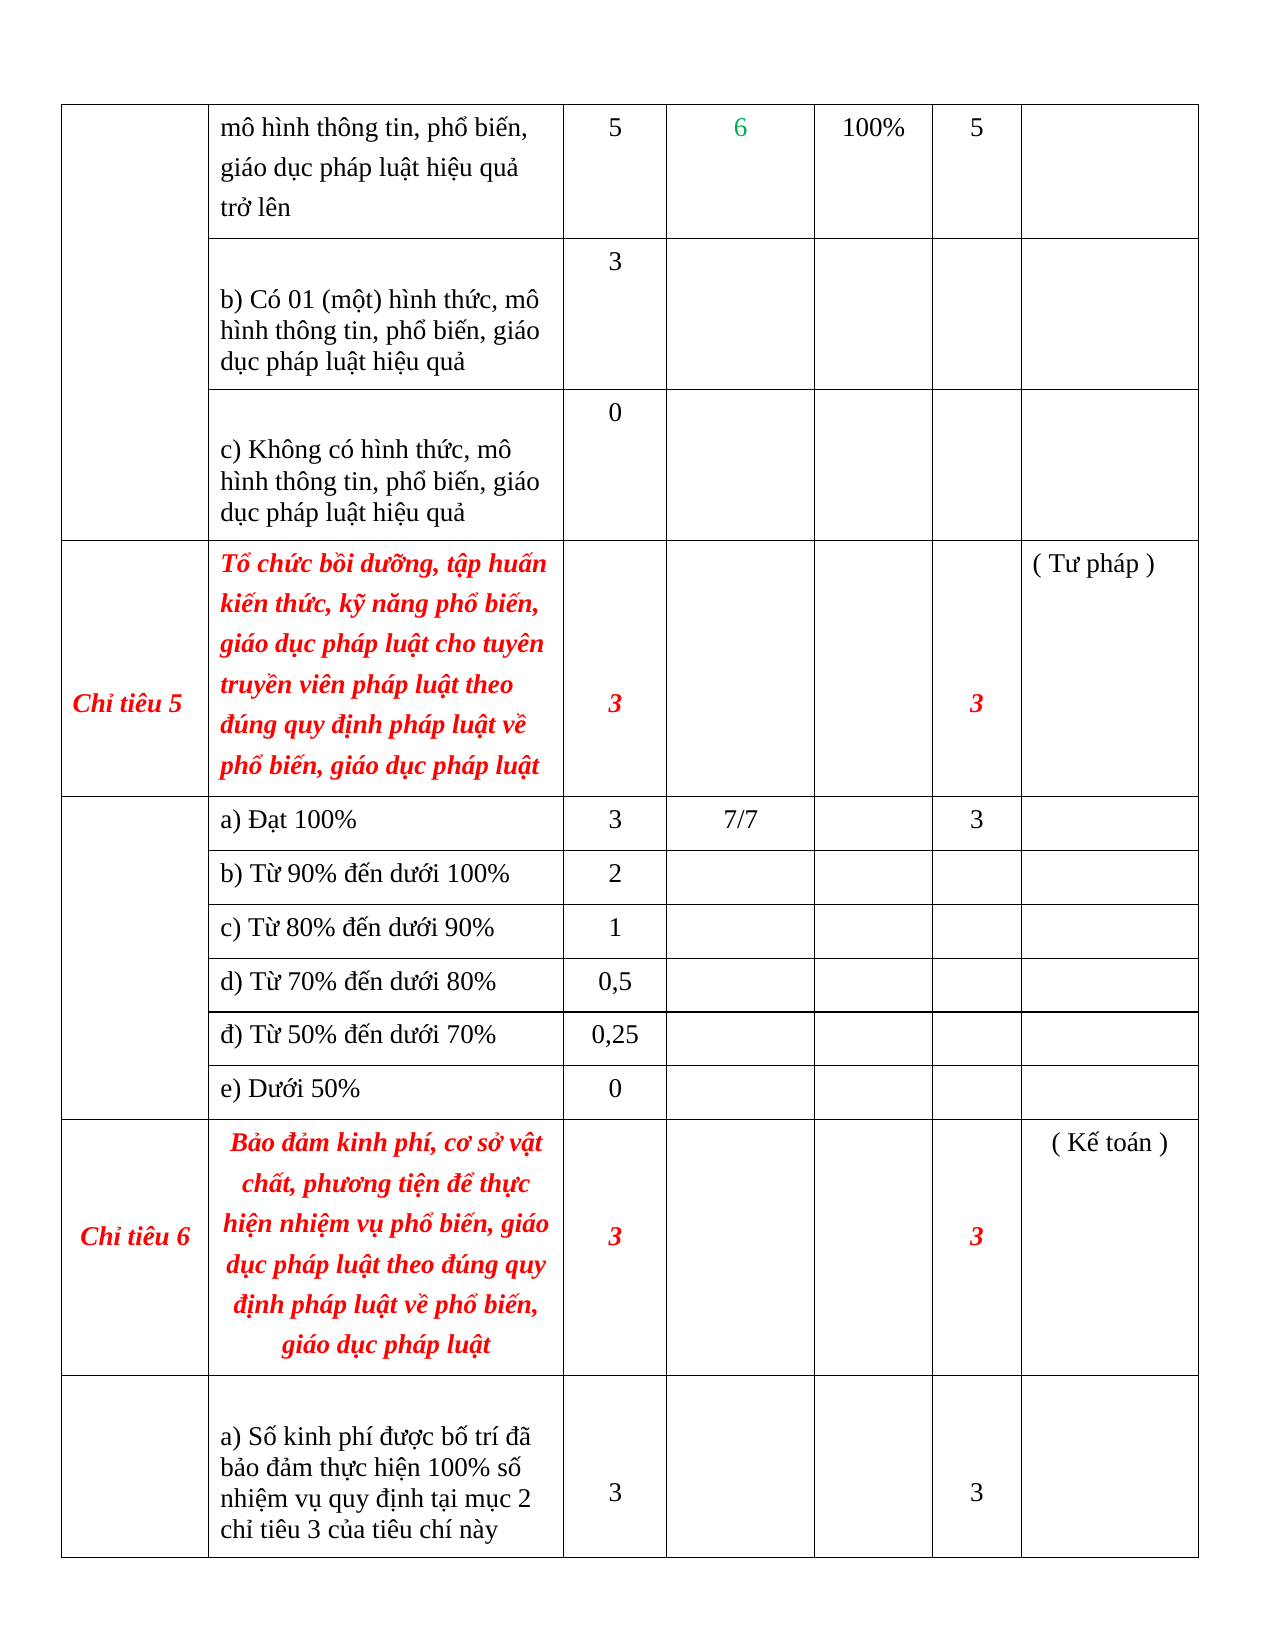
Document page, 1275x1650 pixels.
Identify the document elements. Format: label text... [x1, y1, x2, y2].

table_cell [1022, 851, 1198, 903]
table_cell [815, 851, 932, 903]
table_cell [667, 851, 814, 903]
table_cell [1022, 390, 1198, 539]
table_cell Tổ chức bồi dưỡng, tập huấn kiến thức, kỹ năng phổ biến, giáo dục pháp luật cho tuyên truyền viên pháp luật theo đúng quy định pháp luật về phổ biến, giáo dục pháp luật [209, 541, 563, 796]
table_cell [815, 797, 932, 849]
table_cell 100% [815, 105, 932, 238]
table_cell [933, 851, 1021, 903]
table_cell Chỉ tiêu 5 [62, 541, 208, 796]
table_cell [209, 105, 563, 238]
table_cell [1022, 905, 1198, 957]
table_cell 5 [564, 105, 666, 238]
table_cell 3 [933, 1120, 1021, 1375]
table_cell 3 [933, 541, 1021, 796]
table_cell [815, 959, 932, 1011]
table_cell 3 [564, 1120, 666, 1375]
table_cell 7/7 [667, 797, 814, 849]
table_cell [815, 1066, 932, 1119]
table_cell [933, 1066, 1021, 1119]
table_cell [667, 541, 814, 796]
table_cell 0,5 [564, 959, 666, 1011]
table_cell [667, 905, 814, 957]
table_cell [1022, 105, 1198, 238]
table_cell b) Có 01 (một) hình thức, mô hình thông tin, phổ biến, giáo dục pháp luật hiệu quả [209, 239, 563, 389]
table_cell 0,25 [564, 1013, 666, 1065]
table_cell 3 [933, 797, 1021, 849]
table_cell [1022, 797, 1198, 849]
table_cell [815, 541, 932, 796]
table_cell Chỉ tiêu 6 [62, 1120, 208, 1375]
table_cell ( Tư pháp ) [1022, 541, 1198, 796]
table_cell 0 [564, 390, 666, 539]
table_cell 6 [667, 105, 814, 238]
table_cell [1022, 1013, 1198, 1065]
table_cell 0 [564, 1066, 666, 1119]
table_cell đ) Từ 50% đến dưới 70% [209, 1013, 563, 1065]
table_cell 3 [564, 1376, 666, 1557]
table_cell a) Số kinh phí được bố trí đã bảo đảm thực hiện 100% số nhiệm vụ quy định tại mục 2 chỉ tiêu 3 của tiêu chí này [209, 1376, 563, 1557]
table_cell b) Từ 90% đến dưới 100% [209, 851, 563, 903]
table_cell [815, 390, 932, 539]
table_cell [933, 959, 1021, 1011]
table_cell [667, 390, 814, 539]
table_cell ( Kế toán ) [1022, 1120, 1198, 1375]
table_cell e) Dưới 50% [209, 1066, 563, 1119]
table_cell 3 [564, 797, 666, 849]
table_cell [667, 1376, 814, 1557]
table_cell c) Không có hình thức, mô hình thông tin, phổ biến, giáo dục pháp luật hiệu quả [209, 390, 563, 539]
table_cell a) Đạt 100% [209, 797, 563, 849]
table_cell [667, 959, 814, 1011]
table_cell [667, 1120, 814, 1375]
table_cell [933, 905, 1021, 957]
table_cell 3 [564, 239, 666, 389]
table_cell [815, 1013, 932, 1065]
table_cell [62, 797, 208, 1119]
table_cell [667, 1013, 814, 1065]
table_cell [815, 239, 932, 389]
table_cell 2 [564, 851, 666, 903]
table_cell [815, 1120, 932, 1375]
table_cell 5 [933, 105, 1021, 238]
table_cell [1022, 959, 1198, 1011]
table_cell d) Từ 70% đến dưới 80% [209, 959, 563, 1011]
table_cell [1022, 239, 1198, 389]
table_cell [62, 1376, 208, 1557]
table_cell 3 [933, 1376, 1021, 1557]
table_cell [815, 905, 932, 957]
table_cell 1 [564, 905, 666, 957]
table_cell [667, 1066, 814, 1119]
table_cell c) Từ 80% đến dưới 90% [209, 905, 563, 957]
table_cell [933, 1013, 1021, 1065]
table_cell 3 [564, 541, 666, 796]
table_cell [62, 105, 208, 539]
table_cell [667, 239, 814, 389]
table_cell [815, 1376, 932, 1557]
table_cell [933, 239, 1021, 389]
table_cell [1022, 1376, 1198, 1557]
table_cell [1022, 1066, 1198, 1119]
table_cell Bảo đảm kinh phí, cơ sở vật chất, phương tiện để thực hiện nhiệm vụ phổ biến, giáo dục pháp luật theo đúng quy định pháp luật về phổ biến, giáo dục pháp luật [209, 1120, 563, 1375]
table_cell [933, 390, 1021, 539]
